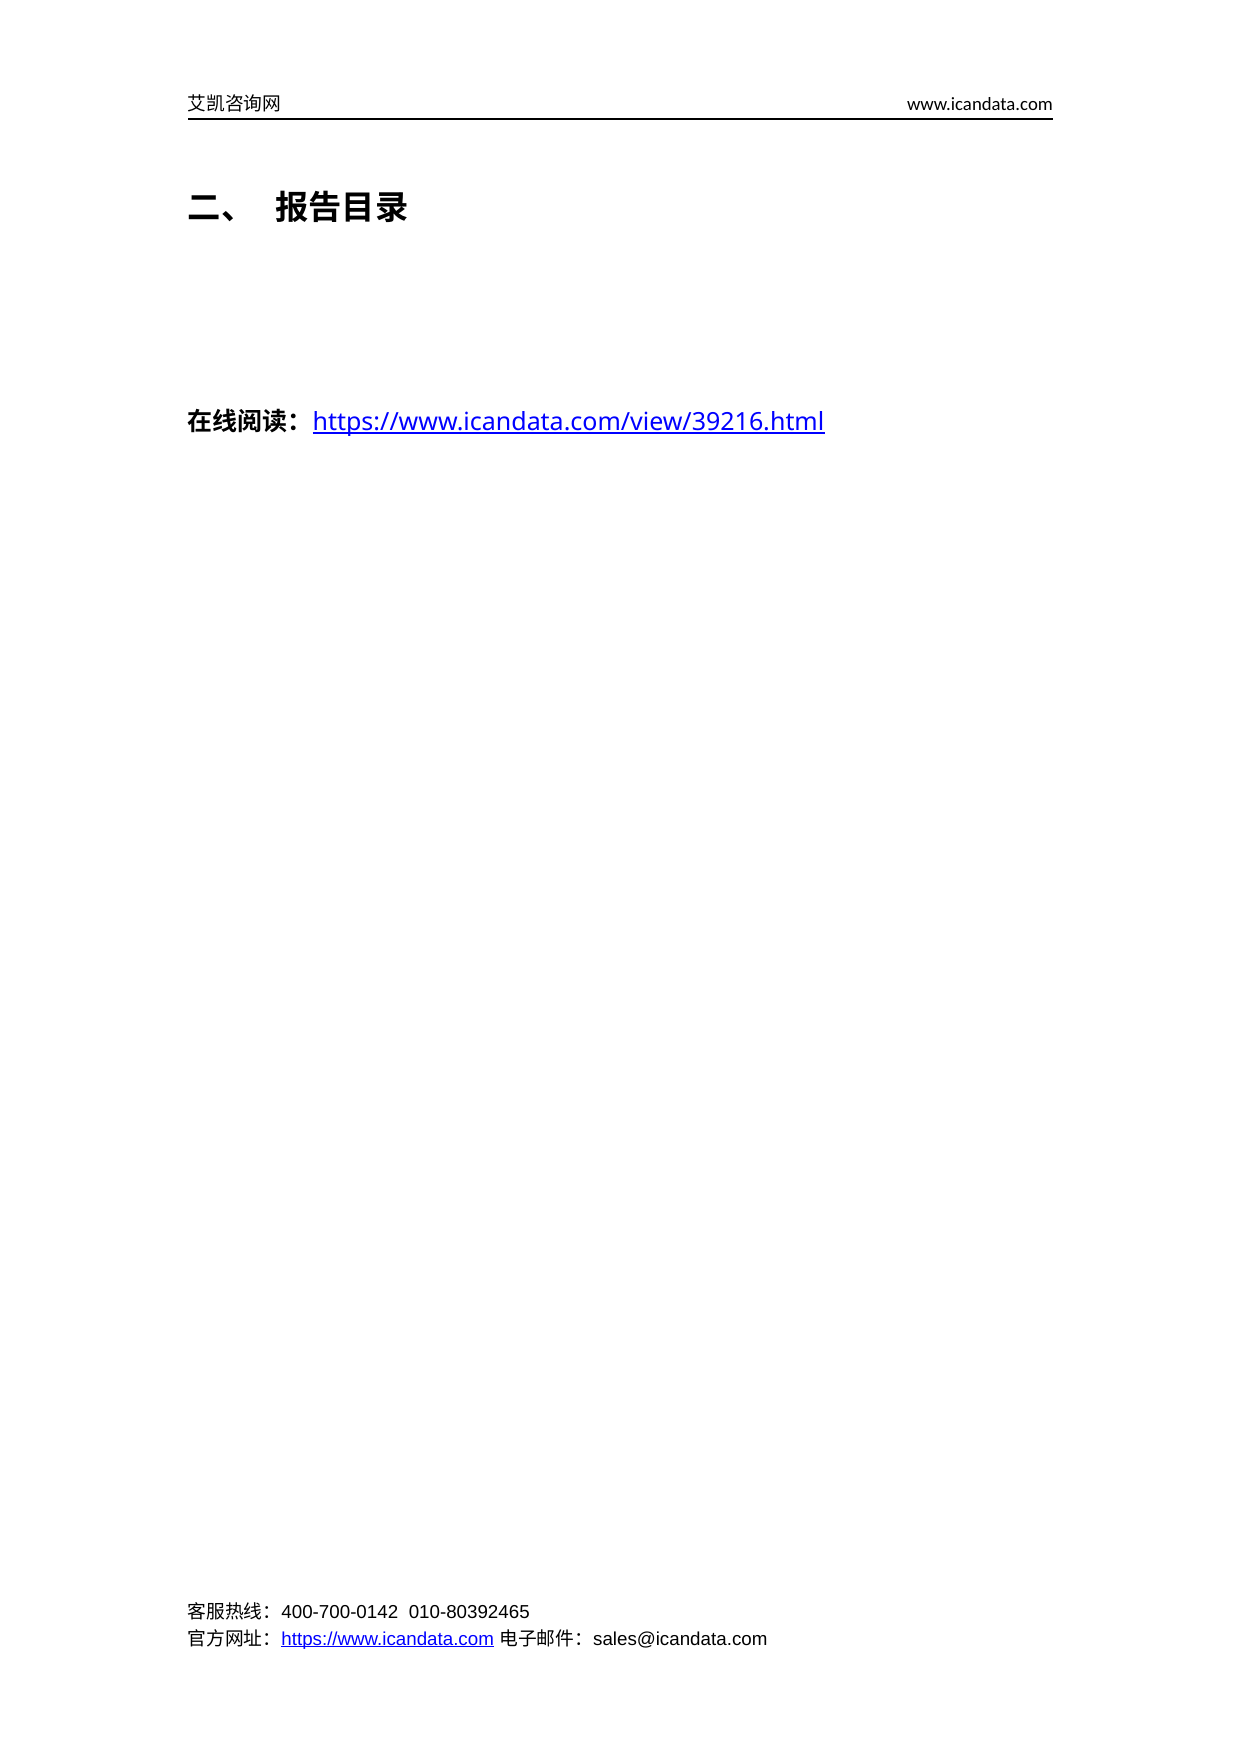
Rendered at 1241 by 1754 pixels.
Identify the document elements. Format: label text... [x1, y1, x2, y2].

subtitle 报告目录 [187, 172, 1053, 237]
text 在线阅读：https://www.icandata.com/view/39216.html [187, 387, 1053, 452]
